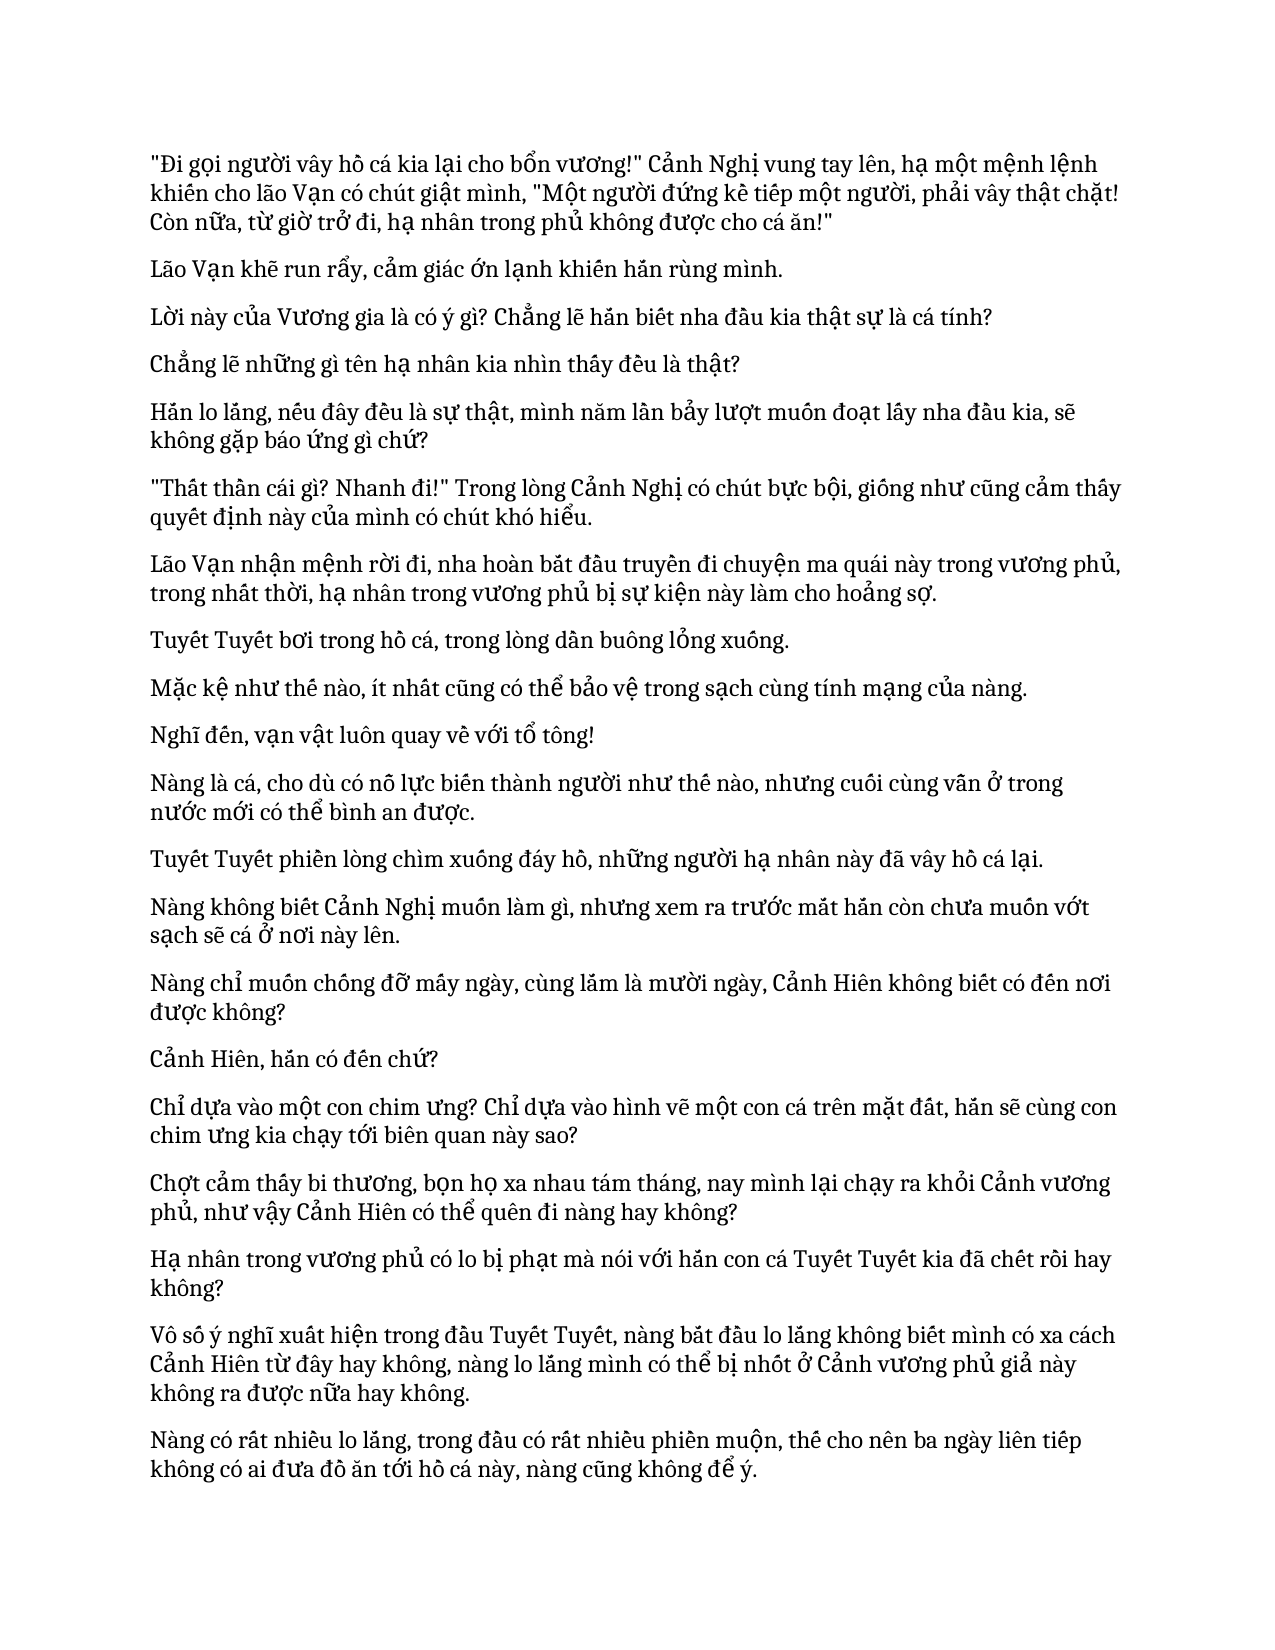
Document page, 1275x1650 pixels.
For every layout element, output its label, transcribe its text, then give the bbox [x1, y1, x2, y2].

text Nàng là cá, cho dù có nỗ lực biến thành người như thế nào, nhưng cuối cùng vẫn ở trong nước mới có thể bình an được. [150, 769, 1125, 826]
text Nàng không biết Cảnh Nghị muốn làm gì, nhưng xem ra trước mắt hắn còn chưa muốn vớt sạch sẽ cá ở nơi này lên. [150, 892, 1125, 950]
text Tuyết Tuyết phiền lòng chìm xuống đáy hồ, những người hạ nhân này đã vây hồ cá lại. [150, 845, 1125, 874]
text Nàng có rất nhiều lo lắng, trong đầu có rất nhiều phiền muộn, thế cho nên ba ngày liên tiếp không có ai đưa đồ ăn tới hồ cá này, nàng cũng không để ý. [150, 1426, 1125, 1484]
text Chẳng lẽ những gì tên hạ nhân kia nhìn thấy đều là thật? [150, 350, 1125, 379]
text Hạ nhân trong vương phủ có lo bị phạt mà nói với hắn con cá Tuyết Tuyết kia đã chết rồi hay không? [150, 1245, 1125, 1302]
text "Thất thần cái gì? Nhanh đi!" Trong lòng Cảnh Nghị có chút bực bội, giống như cũng cảm thấy quyết định này của mình có chút khó hiểu. [150, 474, 1125, 531]
text Chợt cảm thấy bi thương, bọn họ xa nhau tám tháng, nay mình lại chạy ra khỏi Cảnh vương phủ, như vậy Cảnh Hiên có thể quên đi nàng hay không? [150, 1169, 1125, 1226]
text Nghĩ đến, vạn vật luôn quay về với tổ tông! [150, 721, 1125, 750]
text Nàng chỉ muốn chống đỡ mấy ngày, cùng lắm là mười ngày, Cảnh Hiên không biết có đến nơi được không? [150, 969, 1125, 1026]
text Lời này của Vương gia là có ý gì? Chẳng lẽ hắn biết nha đầu kia thật sự là cá tính? [150, 302, 1125, 331]
text "Đi gọi người vây hồ cá kia lại cho bổn vương!" Cảnh Nghị vung tay lên, hạ một mệnh lệnh khiến cho lão Vạn có chút giật mình, "Một người đứng kề tiếp một người, phải vây thật chặt! Còn nữa, từ giờ trở đi, hạ nhân trong phủ không được cho cá ăn!" [150, 150, 1125, 236]
text Mặc kệ như thế nào, ít nhất cũng có thể bảo vệ trong sạch cùng tính mạng của nàng. [150, 674, 1125, 702]
text Tuyết Tuyết bơi trong hồ cá, trong lòng dần buông lỏng xuống. [150, 626, 1125, 655]
text Vô số ý nghĩ xuất hiện trong đầu Tuyết Tuyết, nàng bắt đầu lo lắng không biết mình có xa cách Cảnh Hiên từ đây hay không, nàng lo lắng mình có thể bị nhốt ở Cảnh vương phủ giả này không ra được nữa hay không. [150, 1321, 1125, 1407]
text Lão Vạn nhận mệnh rời đi, nha hoàn bắt đầu truyền đi chuyện ma quái này trong vương phủ, trong nhất thời, hạ nhân trong vương phủ bị sự kiện này làm cho hoảng sợ. [150, 550, 1125, 607]
text Chỉ dựa vào một con chim ưng? Chỉ dựa vào hình vẽ một con cá trên mặt đất, hắn sẽ cùng con chim ưng kia chạy tới biên quan này sao? [150, 1092, 1125, 1150]
text Lão Vạn khẽ run rẩy, cảm giác ớn lạnh khiến hắn rùng mình. [150, 255, 1125, 284]
text Cảnh Hiên, hắn có đến chứ? [150, 1045, 1125, 1074]
text Hắn lo lắng, nếu đây đều là sự thật, mình năm lần bảy lượt muốn đoạt lấy nha đầu kia, sẽ không gặp báo ứng gì chứ? [150, 397, 1125, 455]
